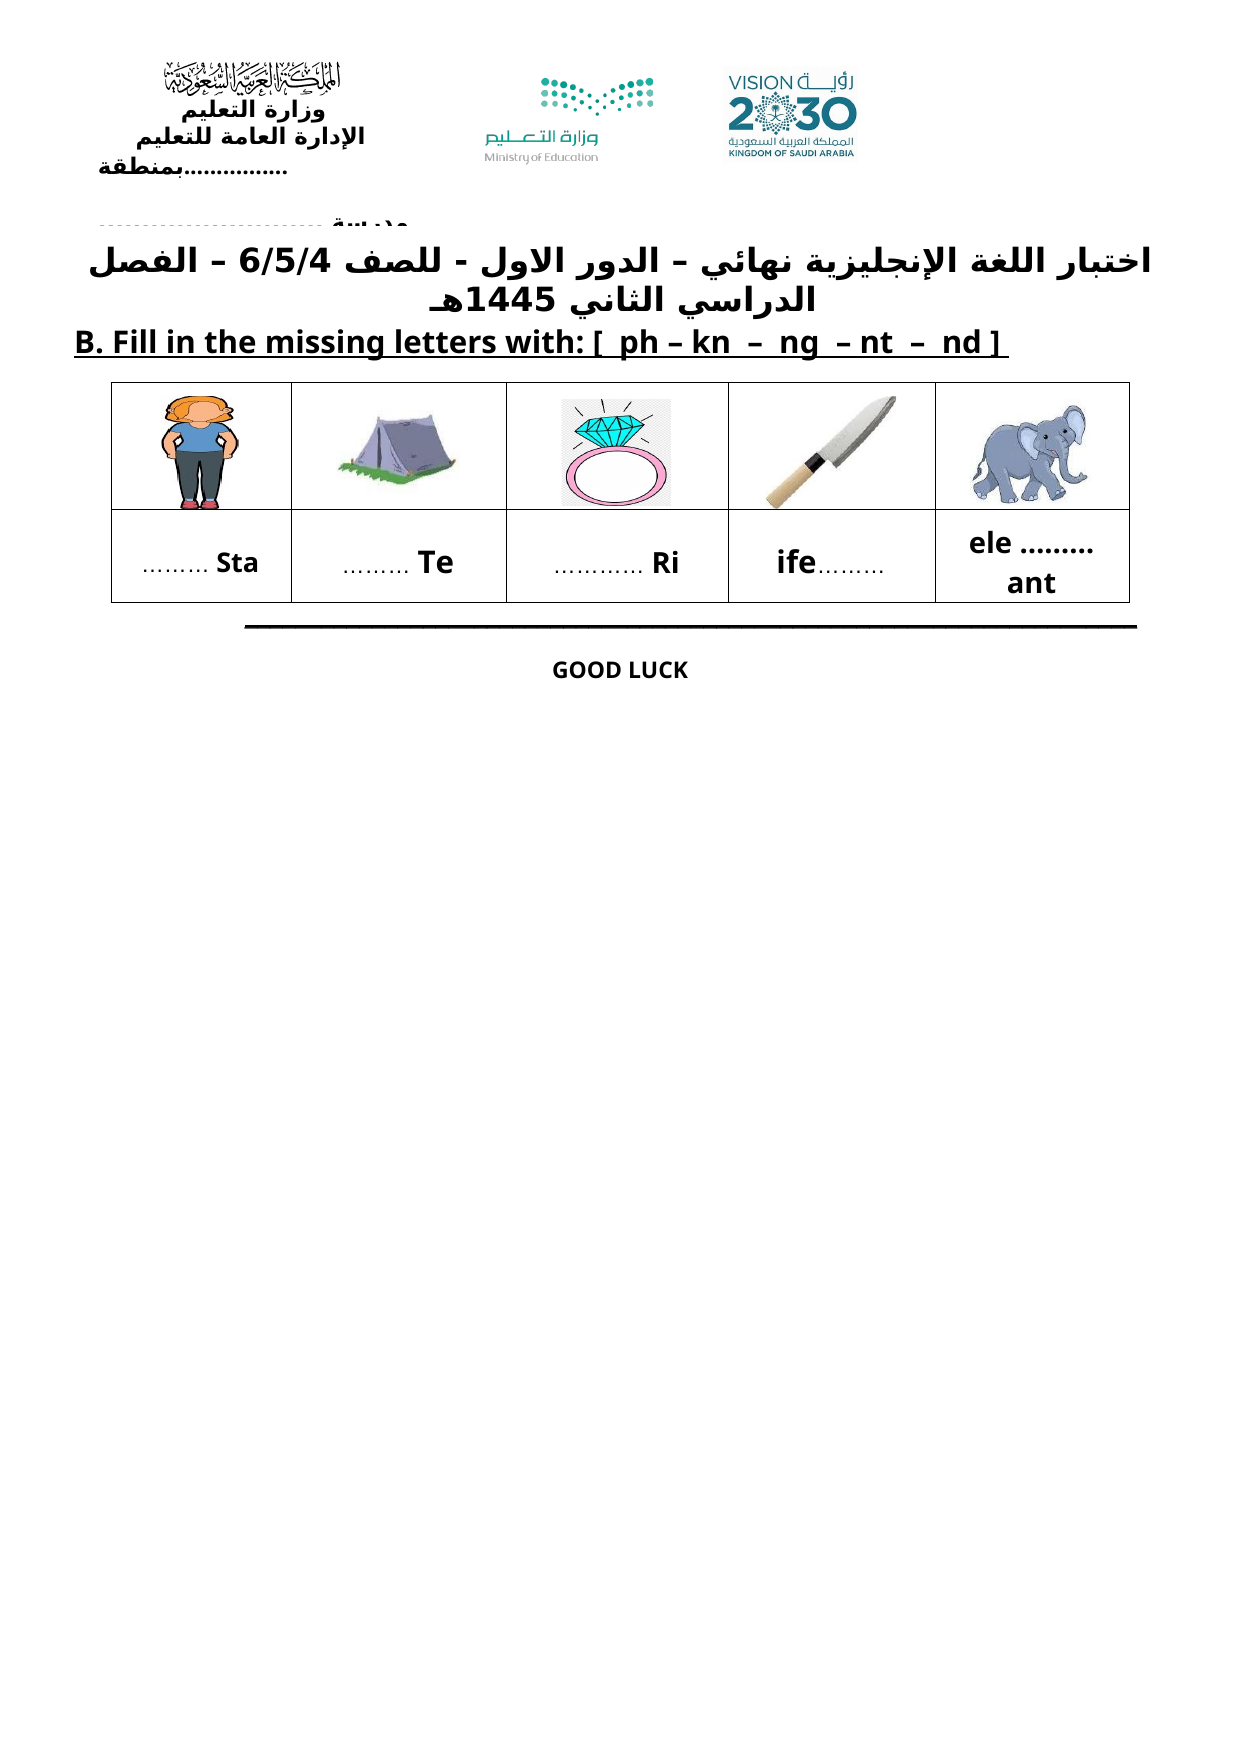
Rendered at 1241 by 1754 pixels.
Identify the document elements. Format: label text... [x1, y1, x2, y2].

table_cell ………ife [729, 510, 935, 602]
picture [162, 57, 344, 97]
table_header [292, 383, 506, 508]
table_cell Te ……… [292, 510, 506, 602]
text B. Fill in the missing letters with: [ ph – kn – ng – nt – nd ] [74, 319, 1167, 362]
picture [335, 410, 460, 494]
table_cell ele ………ant [936, 510, 1129, 602]
picture [765, 396, 897, 509]
table_header [936, 383, 1129, 508]
table_cell Sta ……… [112, 510, 291, 602]
picture [478, 73, 653, 167]
text ______________________________________________________________________ [74, 603, 1136, 629]
table_header [507, 383, 728, 508]
picture [161, 396, 239, 509]
text GOOD LUCK [74, 654, 1167, 685]
table_header [112, 383, 291, 508]
table_header [729, 383, 935, 508]
picture [722, 66, 858, 163]
table_cell Ri ………… [507, 510, 728, 602]
picture [561, 399, 671, 506]
picture [969, 399, 1094, 505]
